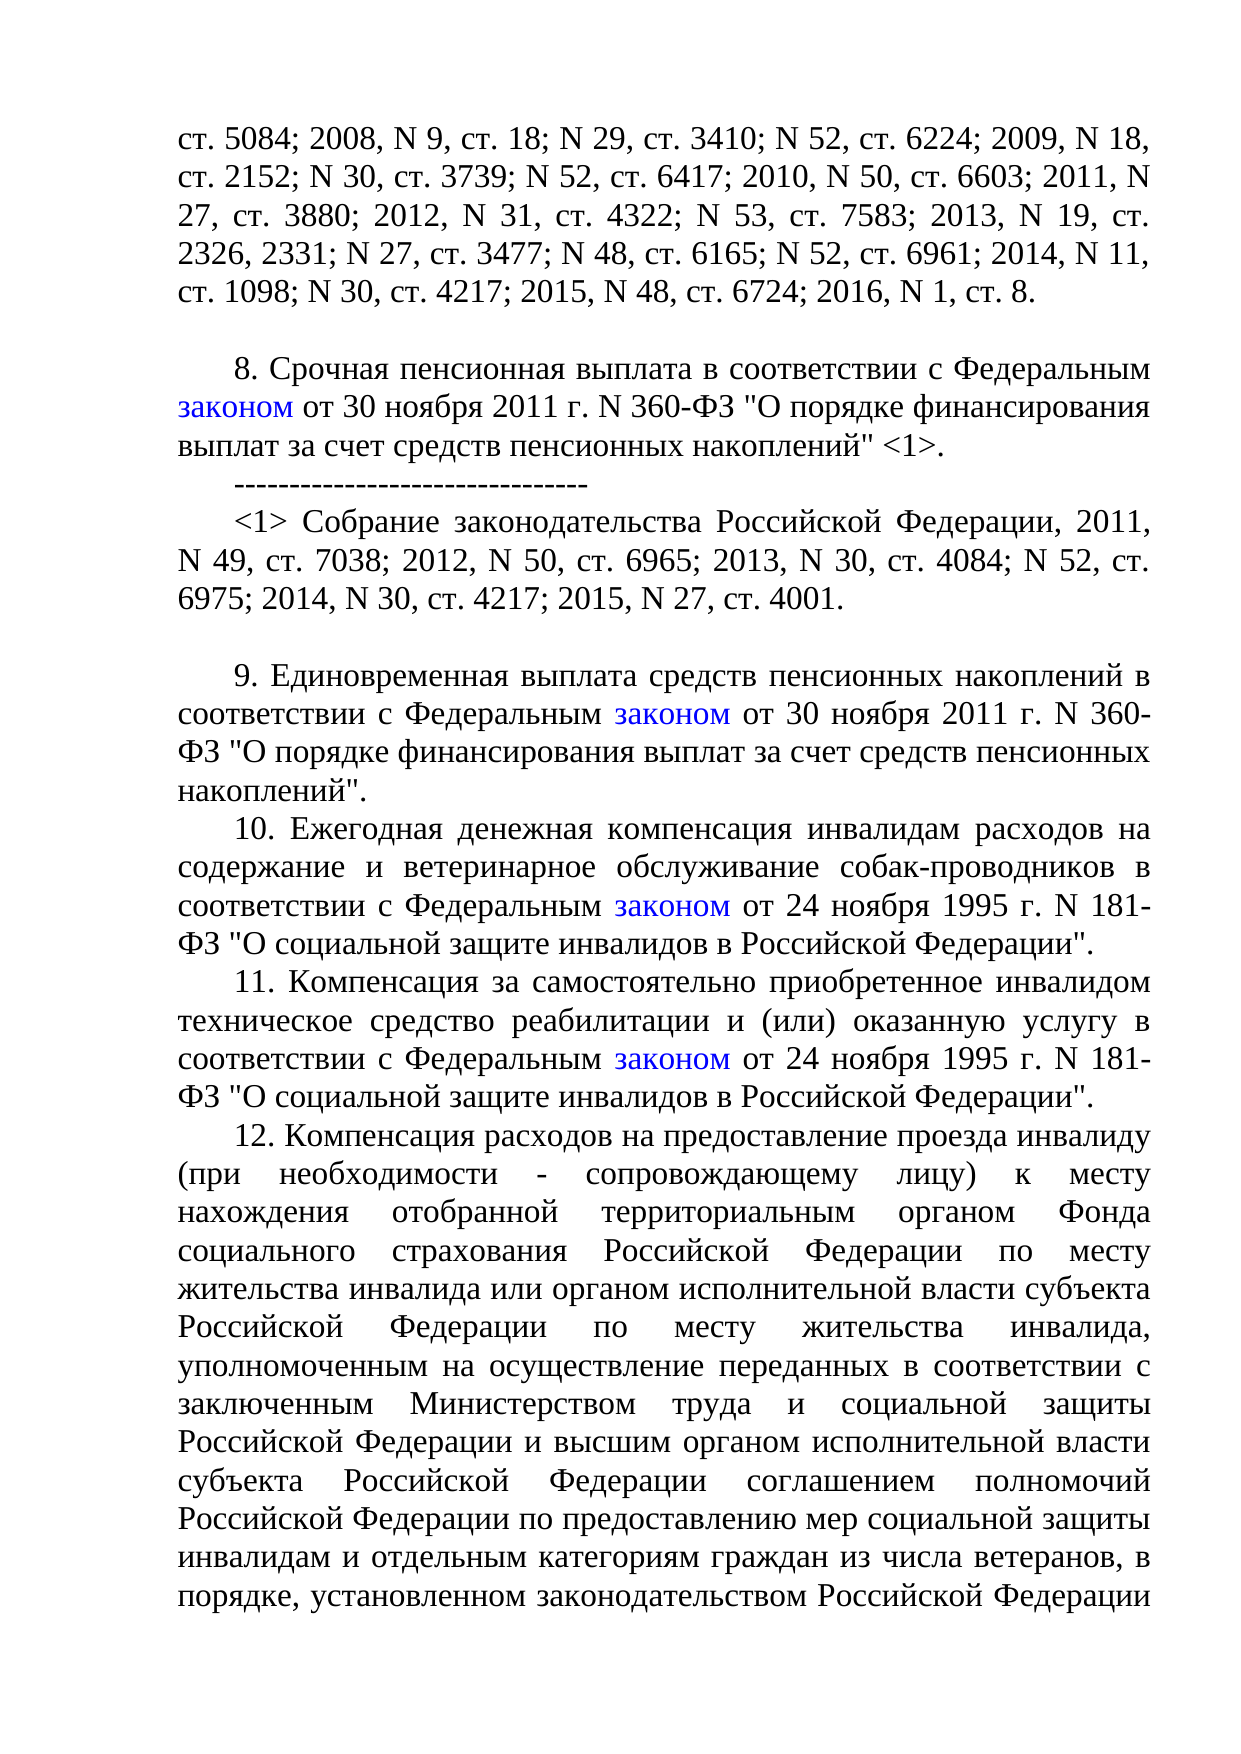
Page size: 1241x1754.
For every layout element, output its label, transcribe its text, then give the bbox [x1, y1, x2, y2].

text -------------------------------- [177, 463, 1152, 501]
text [177, 1115, 1152, 1613]
text 8. Срочная пенсионная выплата в соответствии с Федеральным законом от 30 ноября 2011 г. N 360-ФЗ "О порядке финансирования выплат за счет средств пенсионных накоплений" <1>. [177, 348, 1152, 463]
text 10. Ежегодная денежная компенсация инвалидам расходов на содержание и ветеринарное обслуживание собак-проводников в соответствии с Федеральным законом от 24 ноября 1995 г. N 181-ФЗ "О социальной защите инвалидов в Российской Федерации". [177, 808, 1152, 961]
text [177, 118, 1152, 310]
text 9. Единовременная выплата средств пенсионных накоплений в соответствии с Федеральным законом от 30 ноября 2011 г. N 360-ФЗ "О порядке финансирования выплат за счет средств пенсионных накоплений". [177, 655, 1152, 808]
text <1> Собрание законодательства Российской Федерации, 2011, N 49, ст. 7038; 2012, N 50, ст. 6965; 2013, N 30, ст. 4084; N 52, ст. 6975; 2014, N 30, ст. 4217; 2015, N 27, ст. 4001. [177, 501, 1152, 616]
text 11. Компенсация за самостоятельно приобретенное инвалидом техническое средство реабилитации и (или) оказанную услугу в соответствии с Федеральным законом от 24 ноября 1995 г. N 181-ФЗ "О социальной защите инвалидов в Российской Федерации". [177, 961, 1152, 1115]
